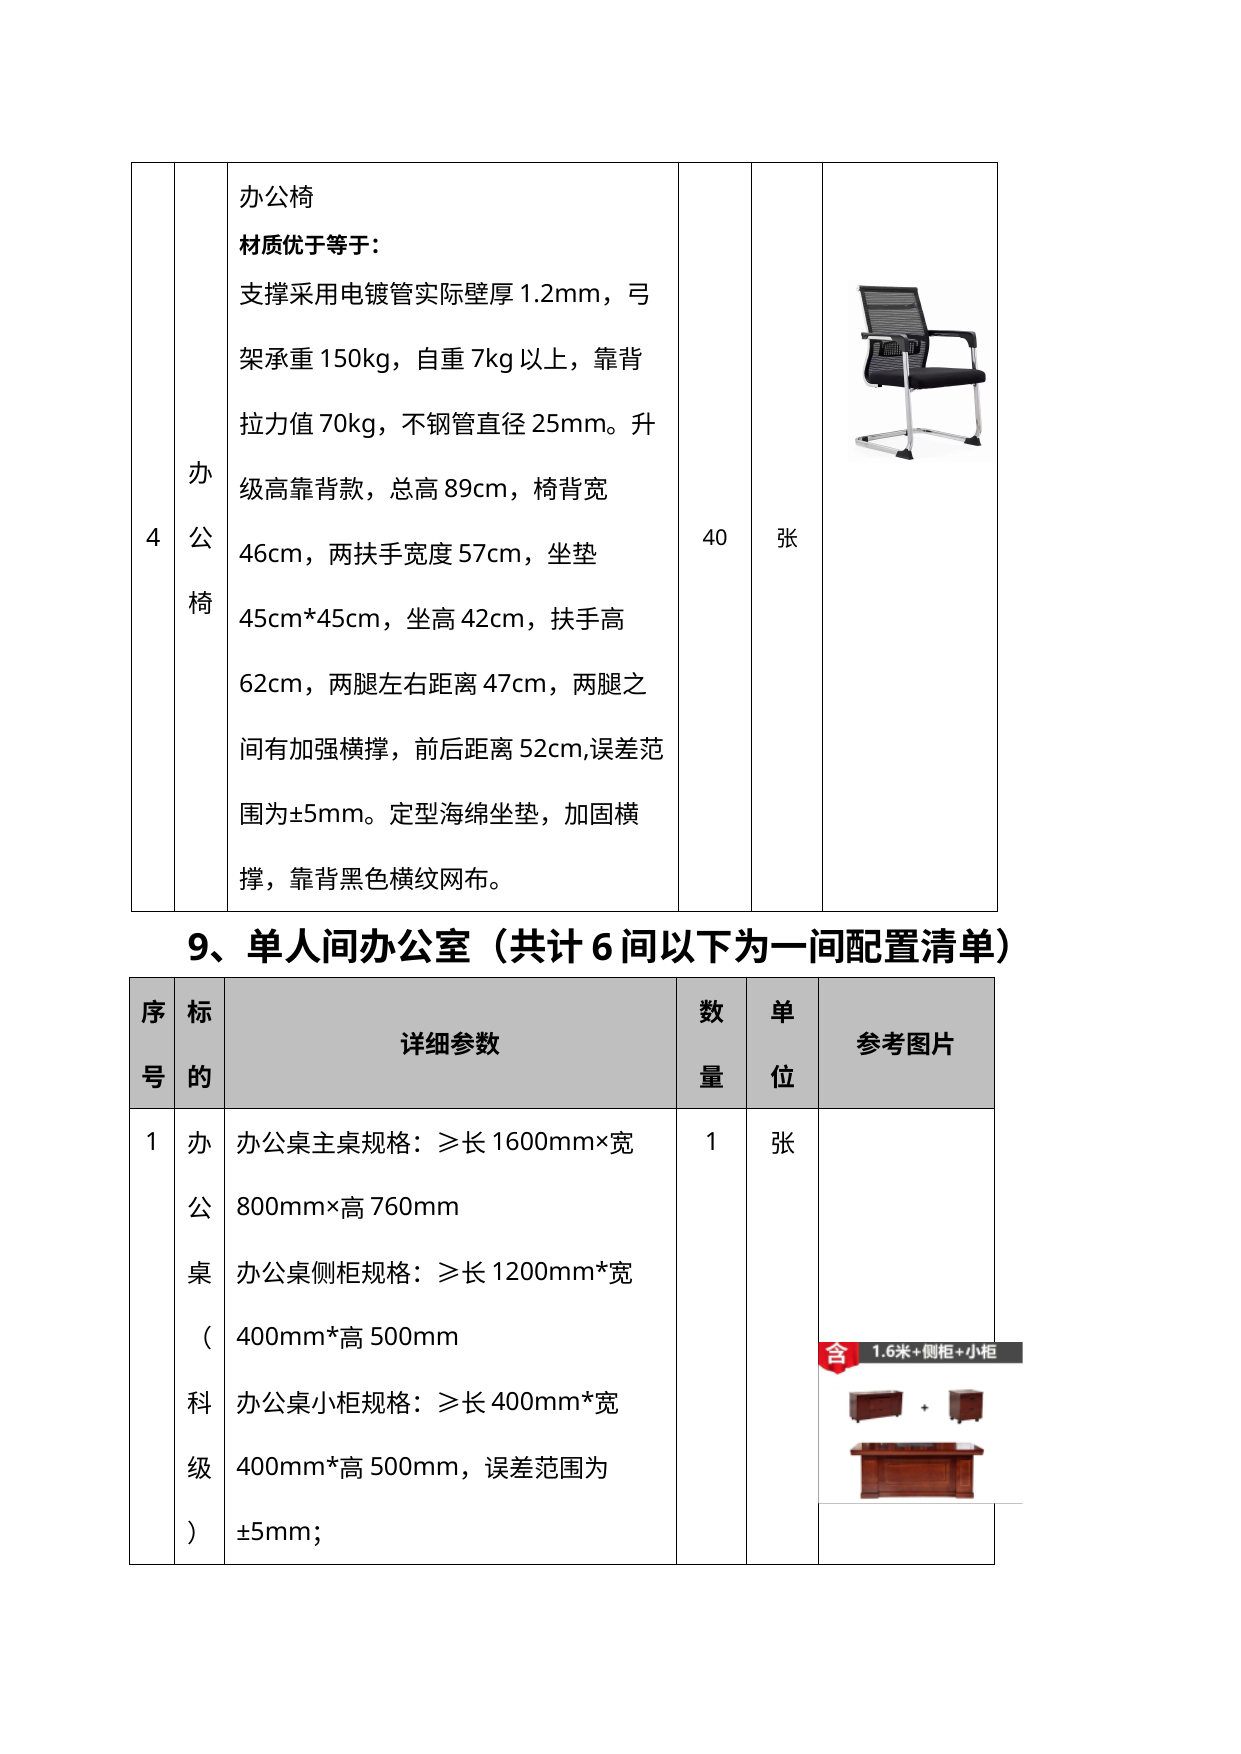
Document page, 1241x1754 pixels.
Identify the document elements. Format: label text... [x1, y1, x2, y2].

table_cell [823, 163, 997, 911]
table_cell 张 [747, 1109, 818, 1564]
table_header 参考图片 [819, 978, 994, 1108]
table_cell 40 [679, 163, 751, 911]
table_cell 办公椅 材质优于等于： 支撑采用电镀管实际壁厚1.2mm，弓架承重150kg，自重7kg以上，靠背拉力值70kg，不钢管直径25mm。升级高靠背款，总高89cm，椅背宽46cm，两扶手宽度57cm，坐垫45cm*45cm，坐高42cm，扶手高62cm，两腿左右距离47cm，两腿之间有加强横撑，前后距离52cm,误差范围为±5mm。定型海绵坐垫，加固横撑，靠背黑色横纹网布。 [228, 163, 678, 911]
table_cell 1 [677, 1109, 746, 1564]
picture [818, 1342, 1023, 1505]
table_cell 张 [752, 163, 822, 911]
table_cell 办公椅 [175, 163, 227, 911]
table_cell [819, 1505, 994, 1564]
table_header 详细参数 [225, 978, 676, 1108]
table_cell 1 [130, 1109, 174, 1564]
picture [847, 280, 997, 463]
text 9、单人间办公室（共计6间以下为一间配置清单） [187, 912, 1053, 977]
table_header 标的 [175, 978, 224, 1108]
table_cell 办公桌（科级） [175, 1109, 224, 1564]
table_header 序号 [130, 978, 174, 1108]
table_cell [819, 1109, 994, 1342]
table_header 单位 [747, 978, 818, 1108]
table_cell 4 [132, 163, 174, 911]
table_header 数量 [677, 978, 746, 1108]
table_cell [225, 1109, 676, 1564]
